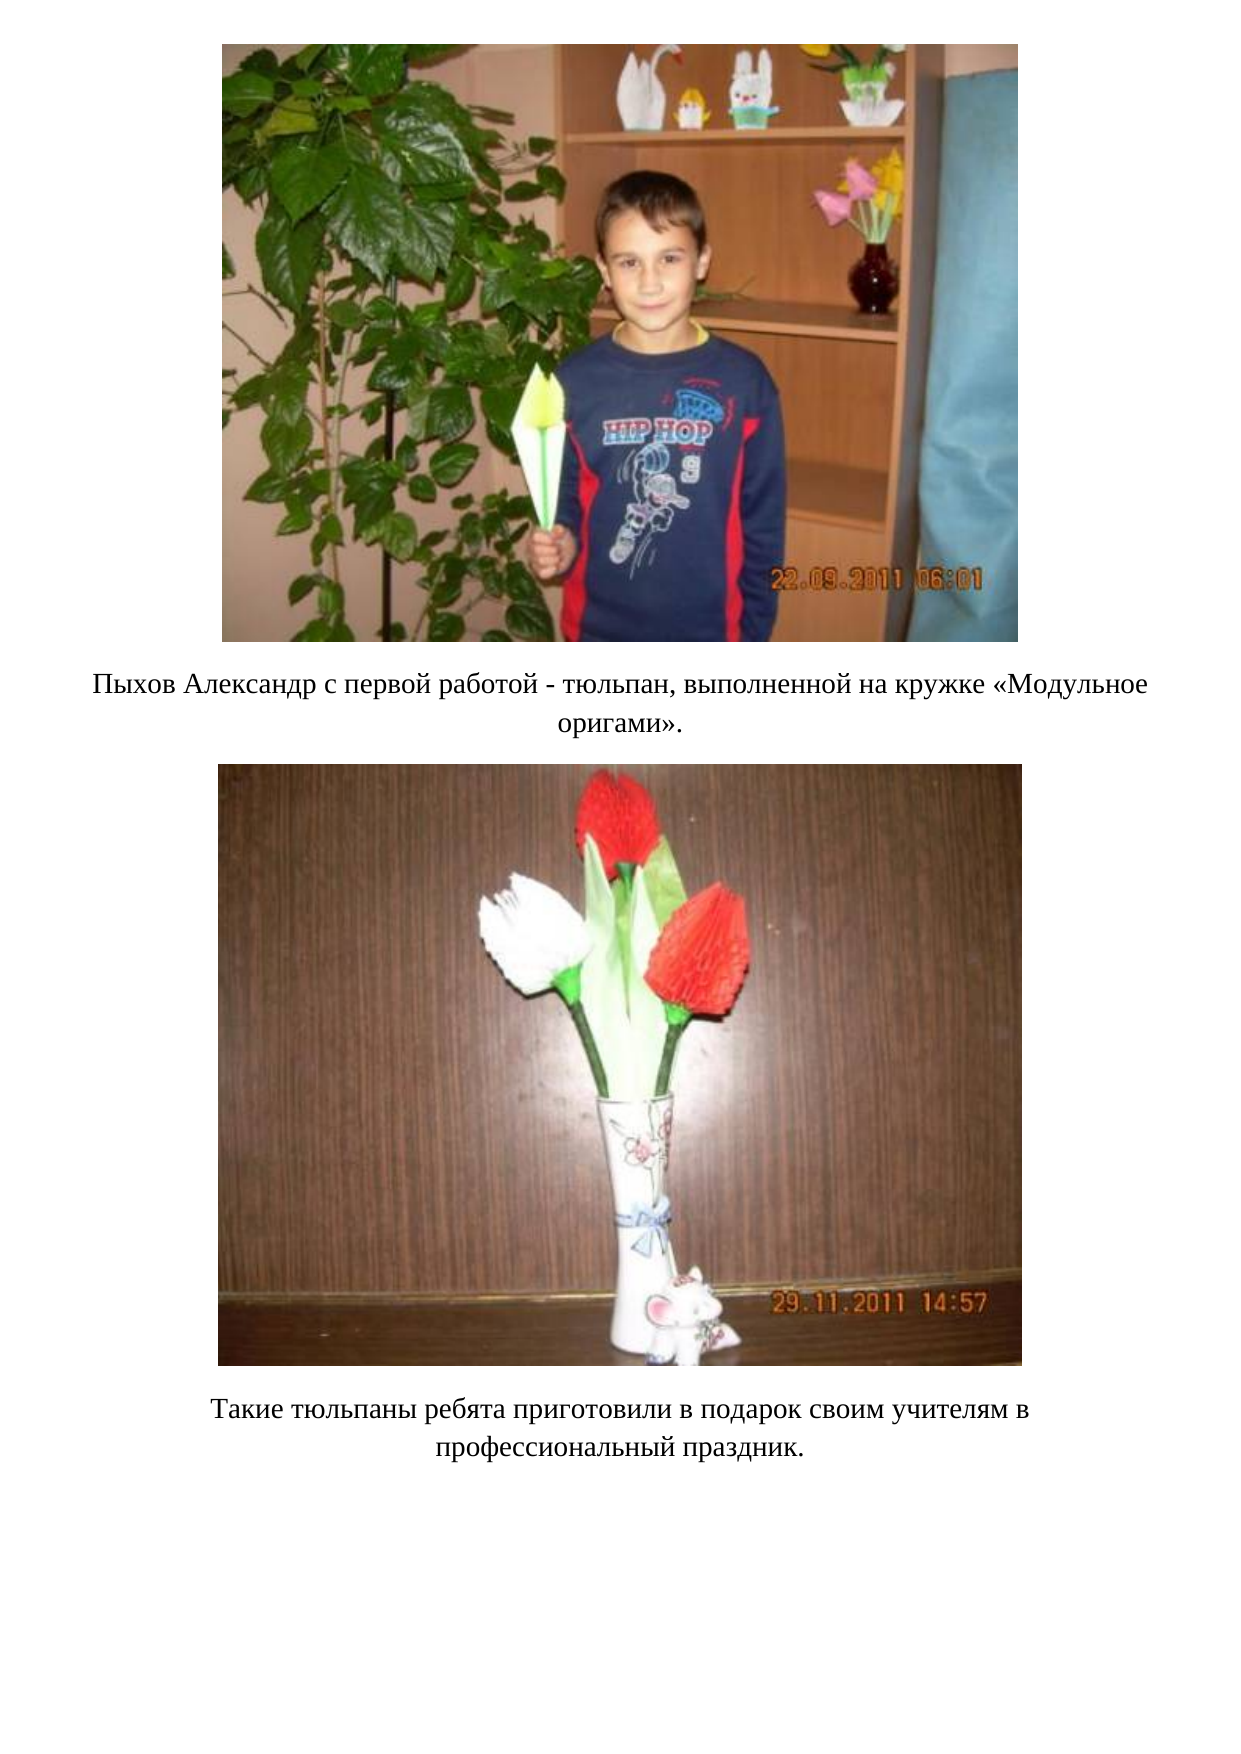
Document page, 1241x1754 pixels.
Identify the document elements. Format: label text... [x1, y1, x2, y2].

text Такие тюльпаны ребята приготовили в подарок своим учителям в профессиональный праздник. [89, 1391, 1152, 1463]
picture [222, 44, 1018, 642]
picture [218, 764, 1022, 1366]
text Пыхов Александр с первой работой - тюльпан, выполненной на кружке «Модульное оригами». [89, 666, 1152, 738]
